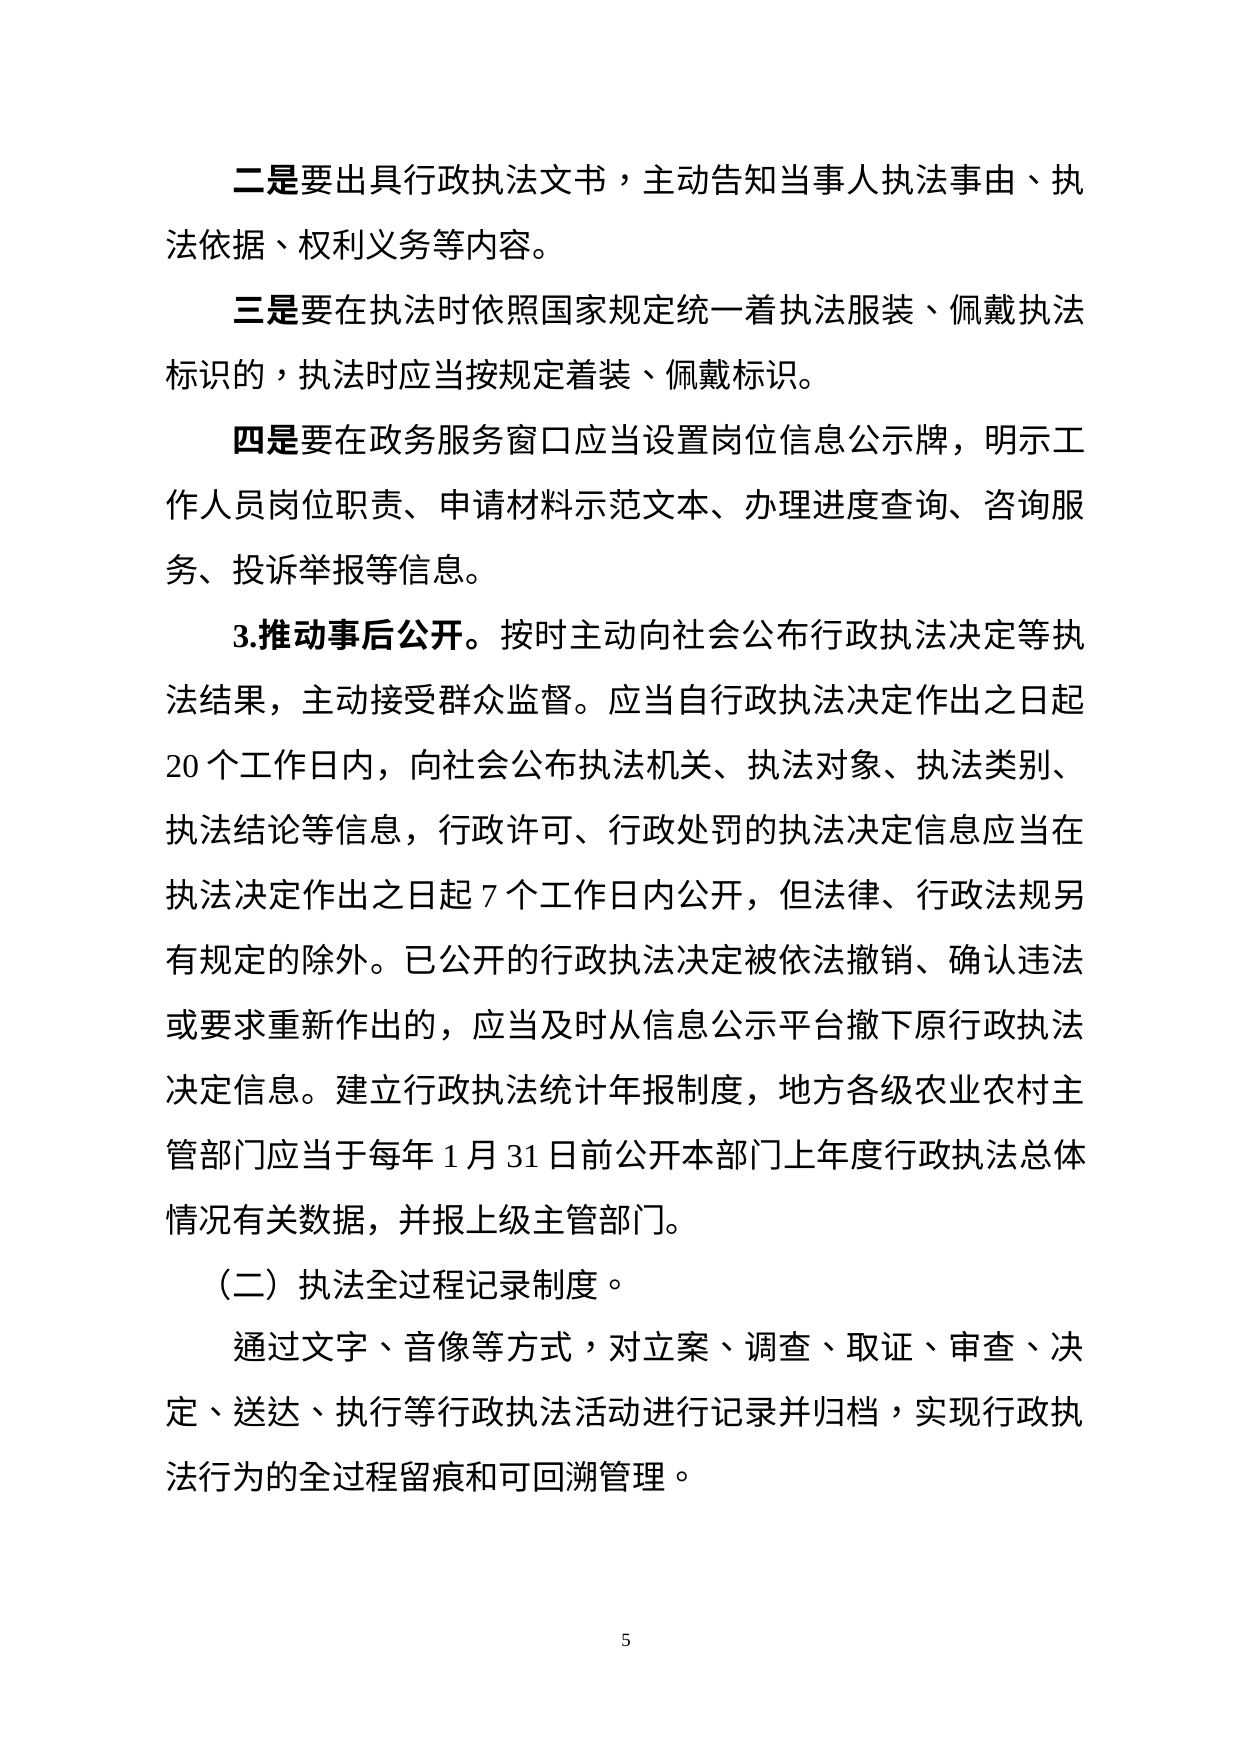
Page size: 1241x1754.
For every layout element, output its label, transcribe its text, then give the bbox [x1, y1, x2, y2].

list 通过文字、音像等方式，对立案、调查、取证、审查、决定、送达、执行等行政执法活动进行记录并归档，实现行政执法行为的全过程留痕和可回溯管理。 [165, 1316, 1087, 1511]
text 3.推动事后公开。按时主动向社会公布行政执法决定等执法结果，主动接受群众监督。应当自行政执法决定作出之日起20个工作日内，向社会公布执法机关、执法对象、执法类别、执法结论等信息，行政许可、行政处罚的执法决定信息应当在执法决定作出之日起7个工作日内公开，但法律、行政法规另有规定的除外。已公开的行政执法决定被依法撤销、确认违法或要求重新作出的，应当及时从信息公示平台撤下原行政执法决定信息。建立行政执法统计年报制度，地方各级农业农村主管部门应当于每年1月31日前公开本部门上年度行政执法总体情况有关数据，并报上级主管部门。 [165, 601, 1087, 1251]
text 四是要在政务服务窗口应当设置岗位信息公示牌，明示工作人员岗位职责、申请材料示范文本、办理进度查询、咨询服务、投诉举报等信息。 [165, 406, 1087, 601]
list （二）执法全过程记录制度。 [165, 1251, 1087, 1316]
text 二是要出具行政执法文书，主动告知当事人执法事由、执法依据、权利义务等内容。 [165, 146, 1087, 276]
text 三是要在执法时依照国家规定统一着执法服装、佩戴执法标识的，执法时应当按规定着装、佩戴标识。 [165, 276, 1087, 406]
